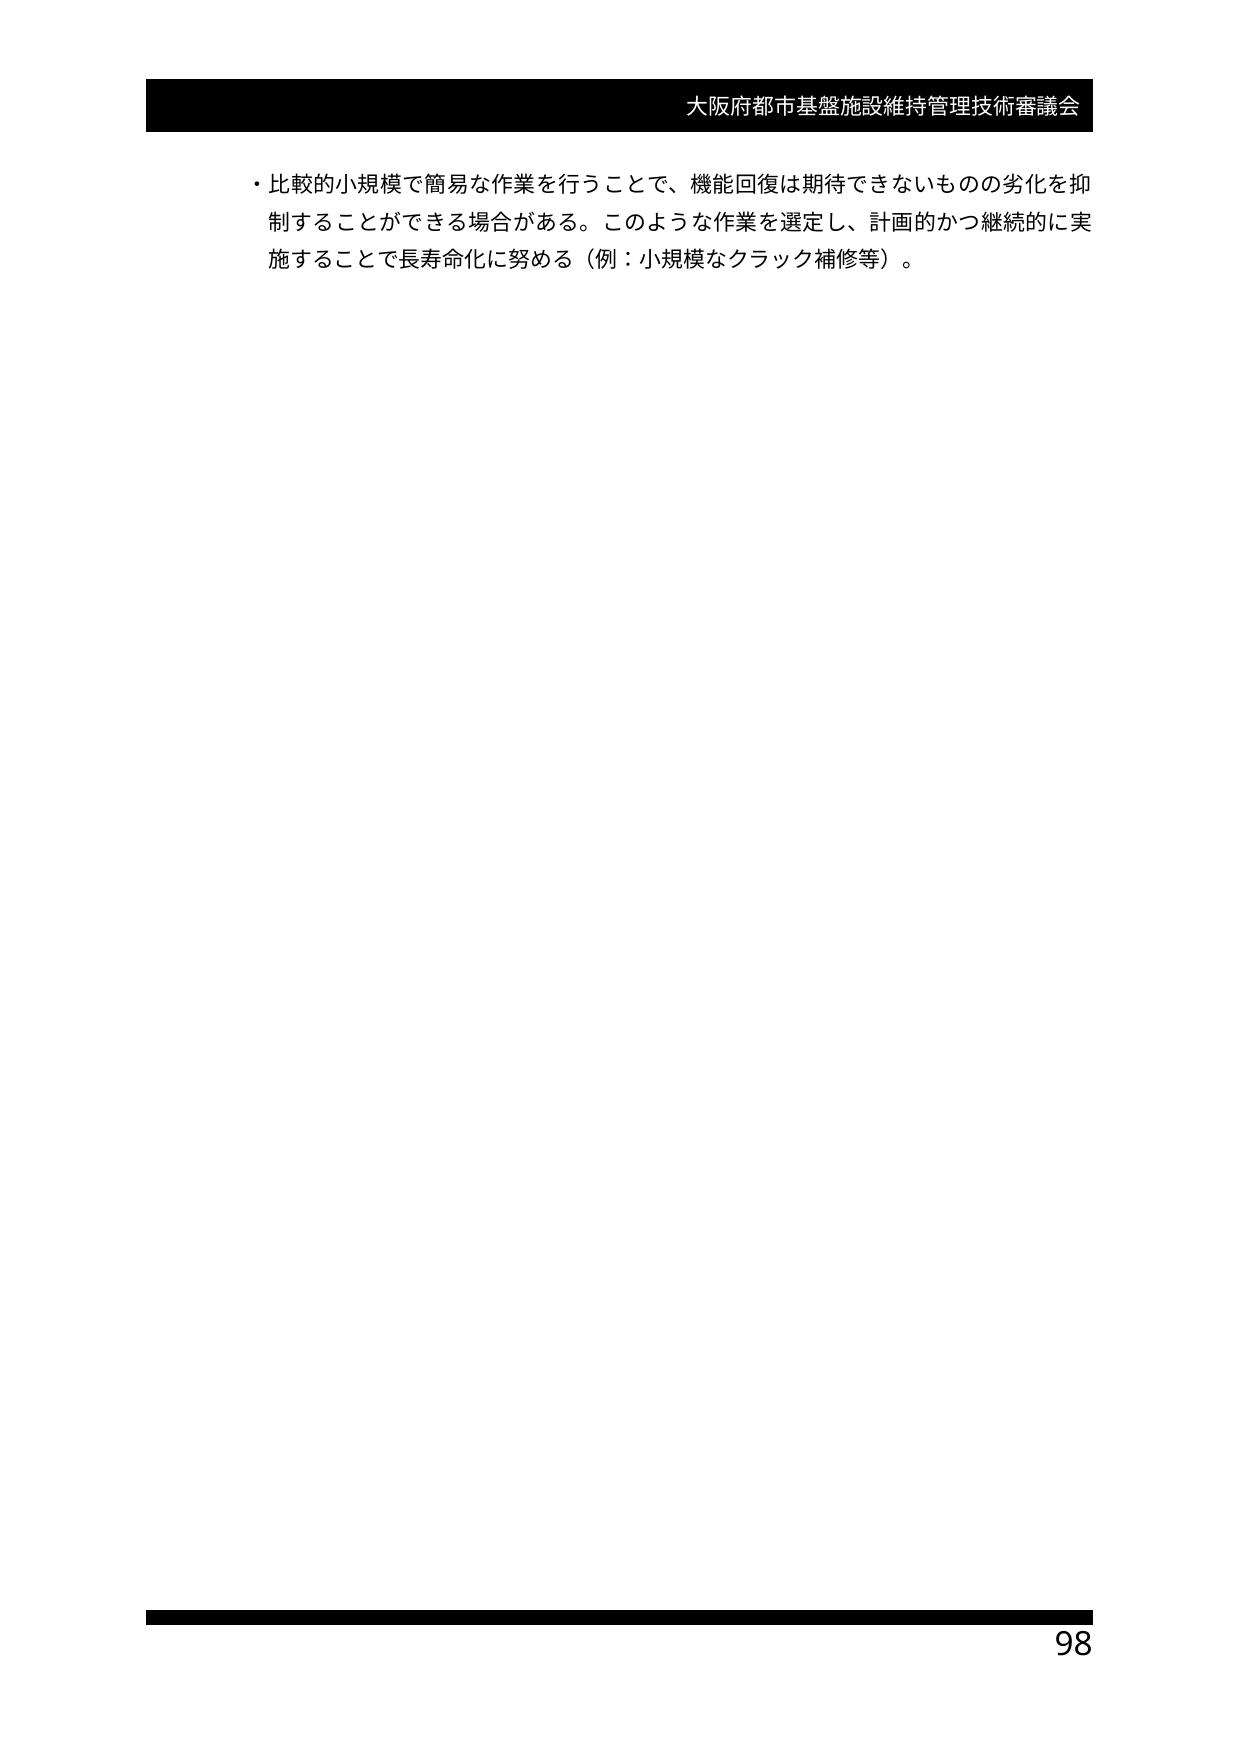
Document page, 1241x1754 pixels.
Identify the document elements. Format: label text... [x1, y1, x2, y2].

text ・比較的小規模で簡易な作業を行うことで、機能回復は期待できないものの劣化を抑制することができる場合がある。このような作業を選定し、計画的かつ継続的に実施することで長寿命化に努める（例：小規模なクラック補修等）。 [246, 164, 1092, 277]
